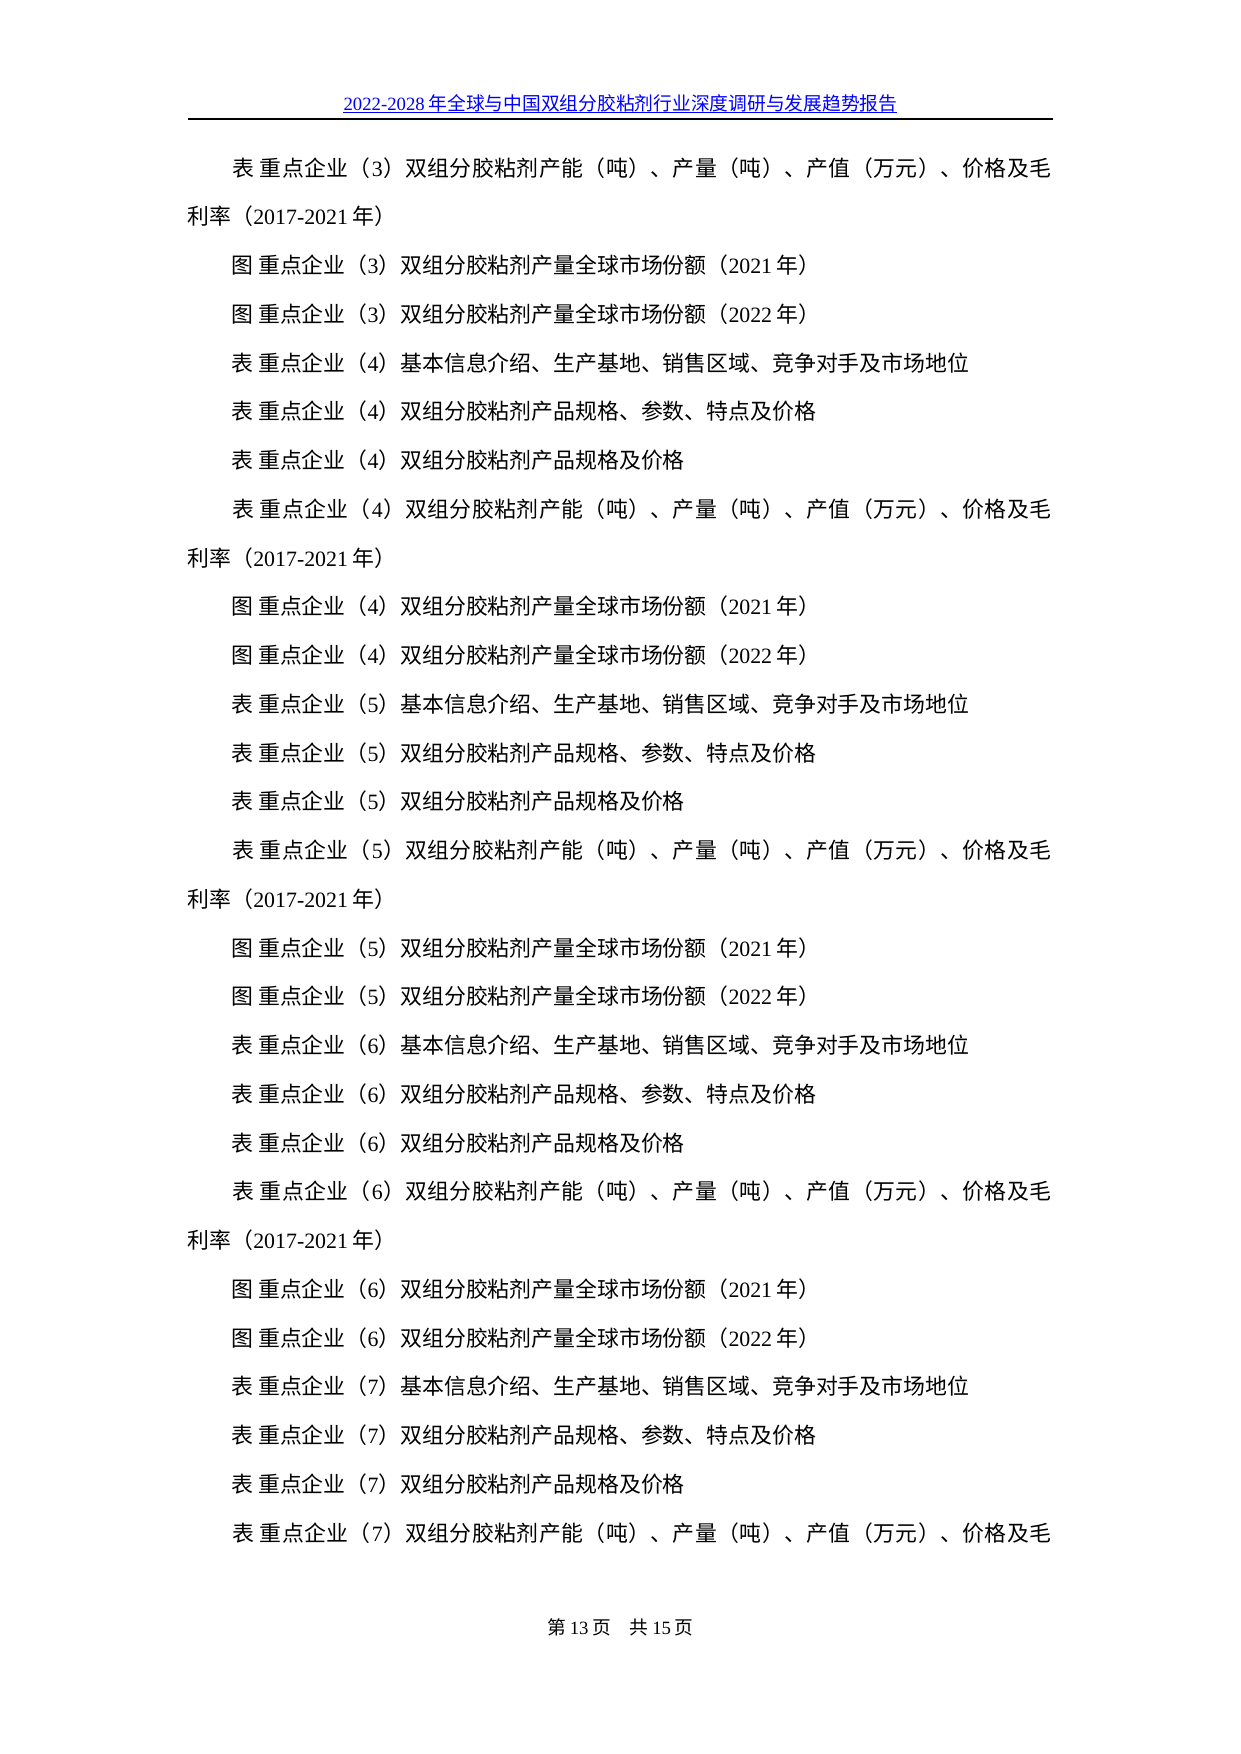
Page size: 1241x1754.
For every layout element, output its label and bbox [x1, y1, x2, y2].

text [187, 150, 1053, 1548]
